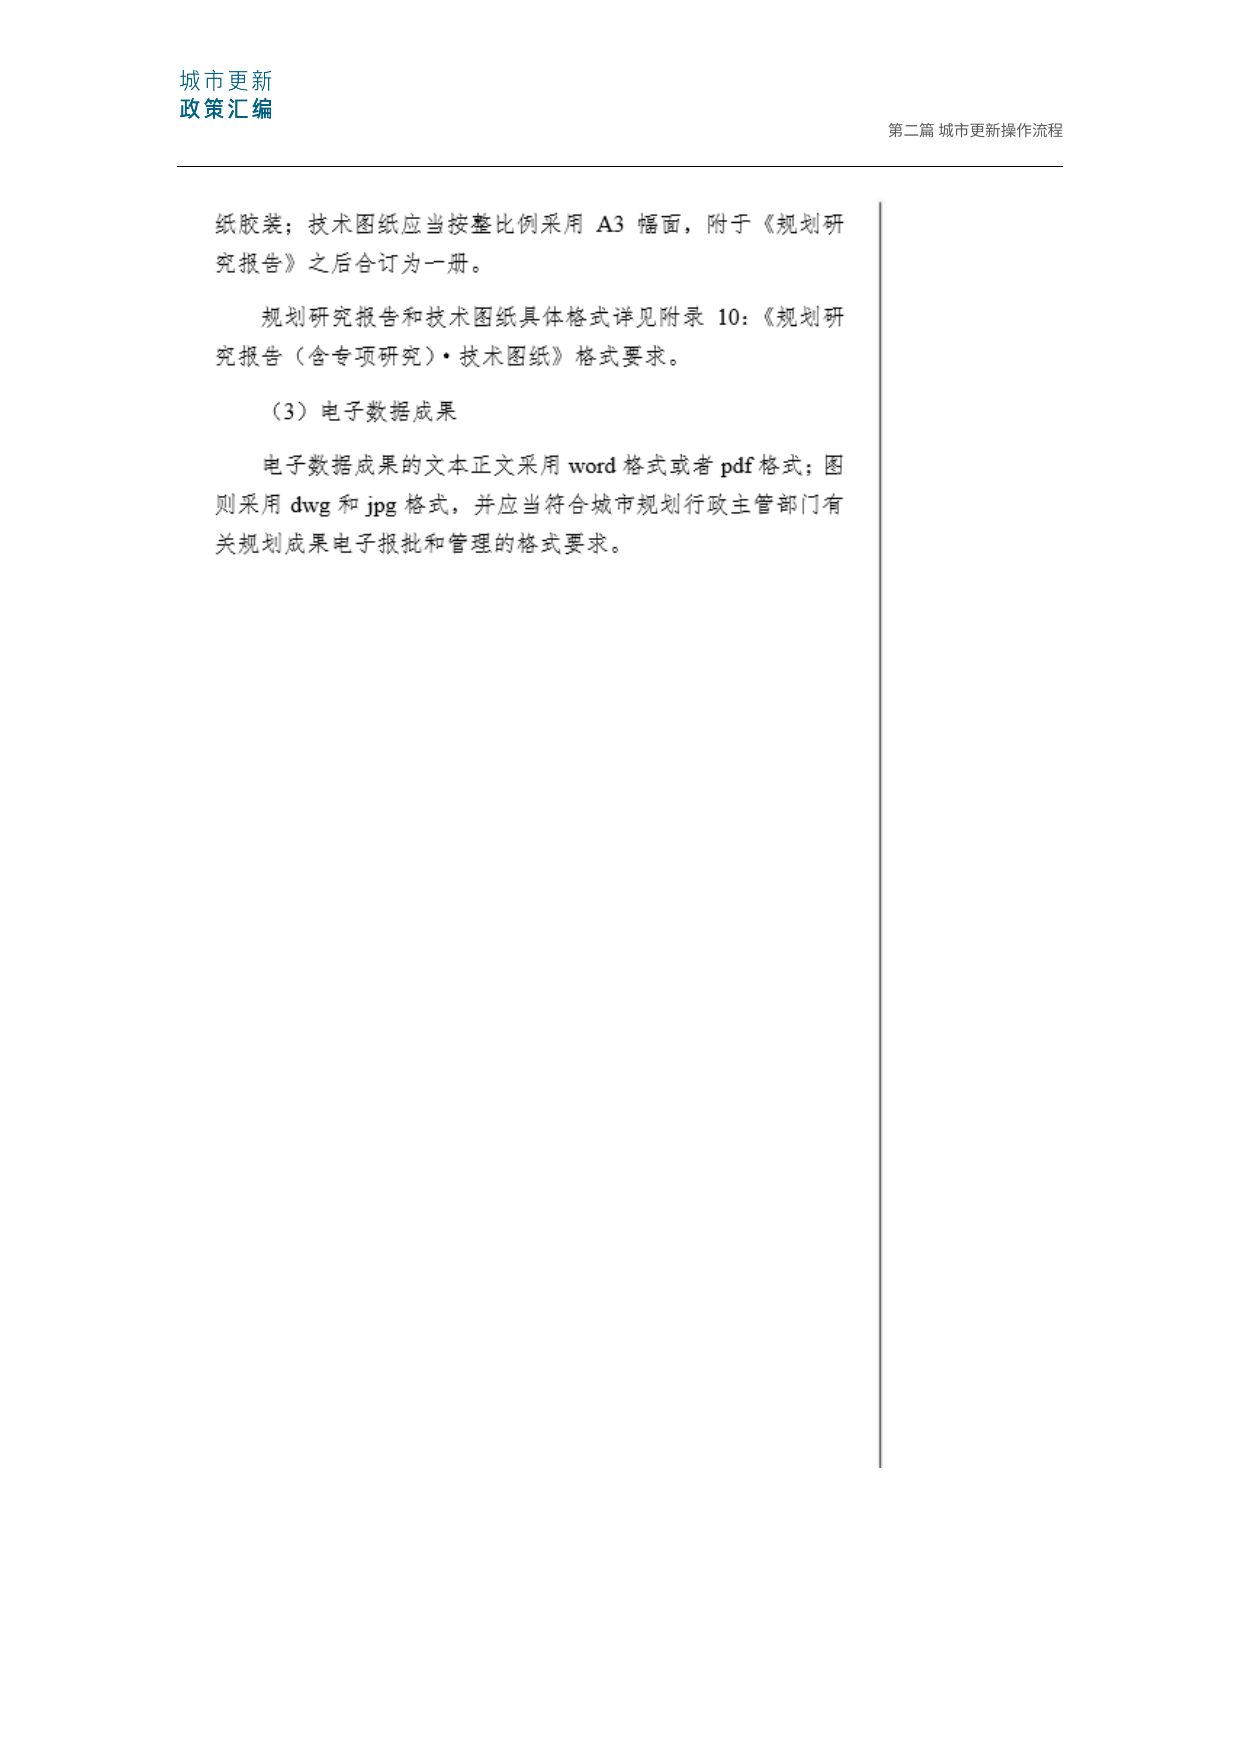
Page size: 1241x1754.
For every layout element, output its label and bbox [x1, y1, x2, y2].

picture [177, 59, 272, 119]
picture [177, 174, 1141, 1468]
